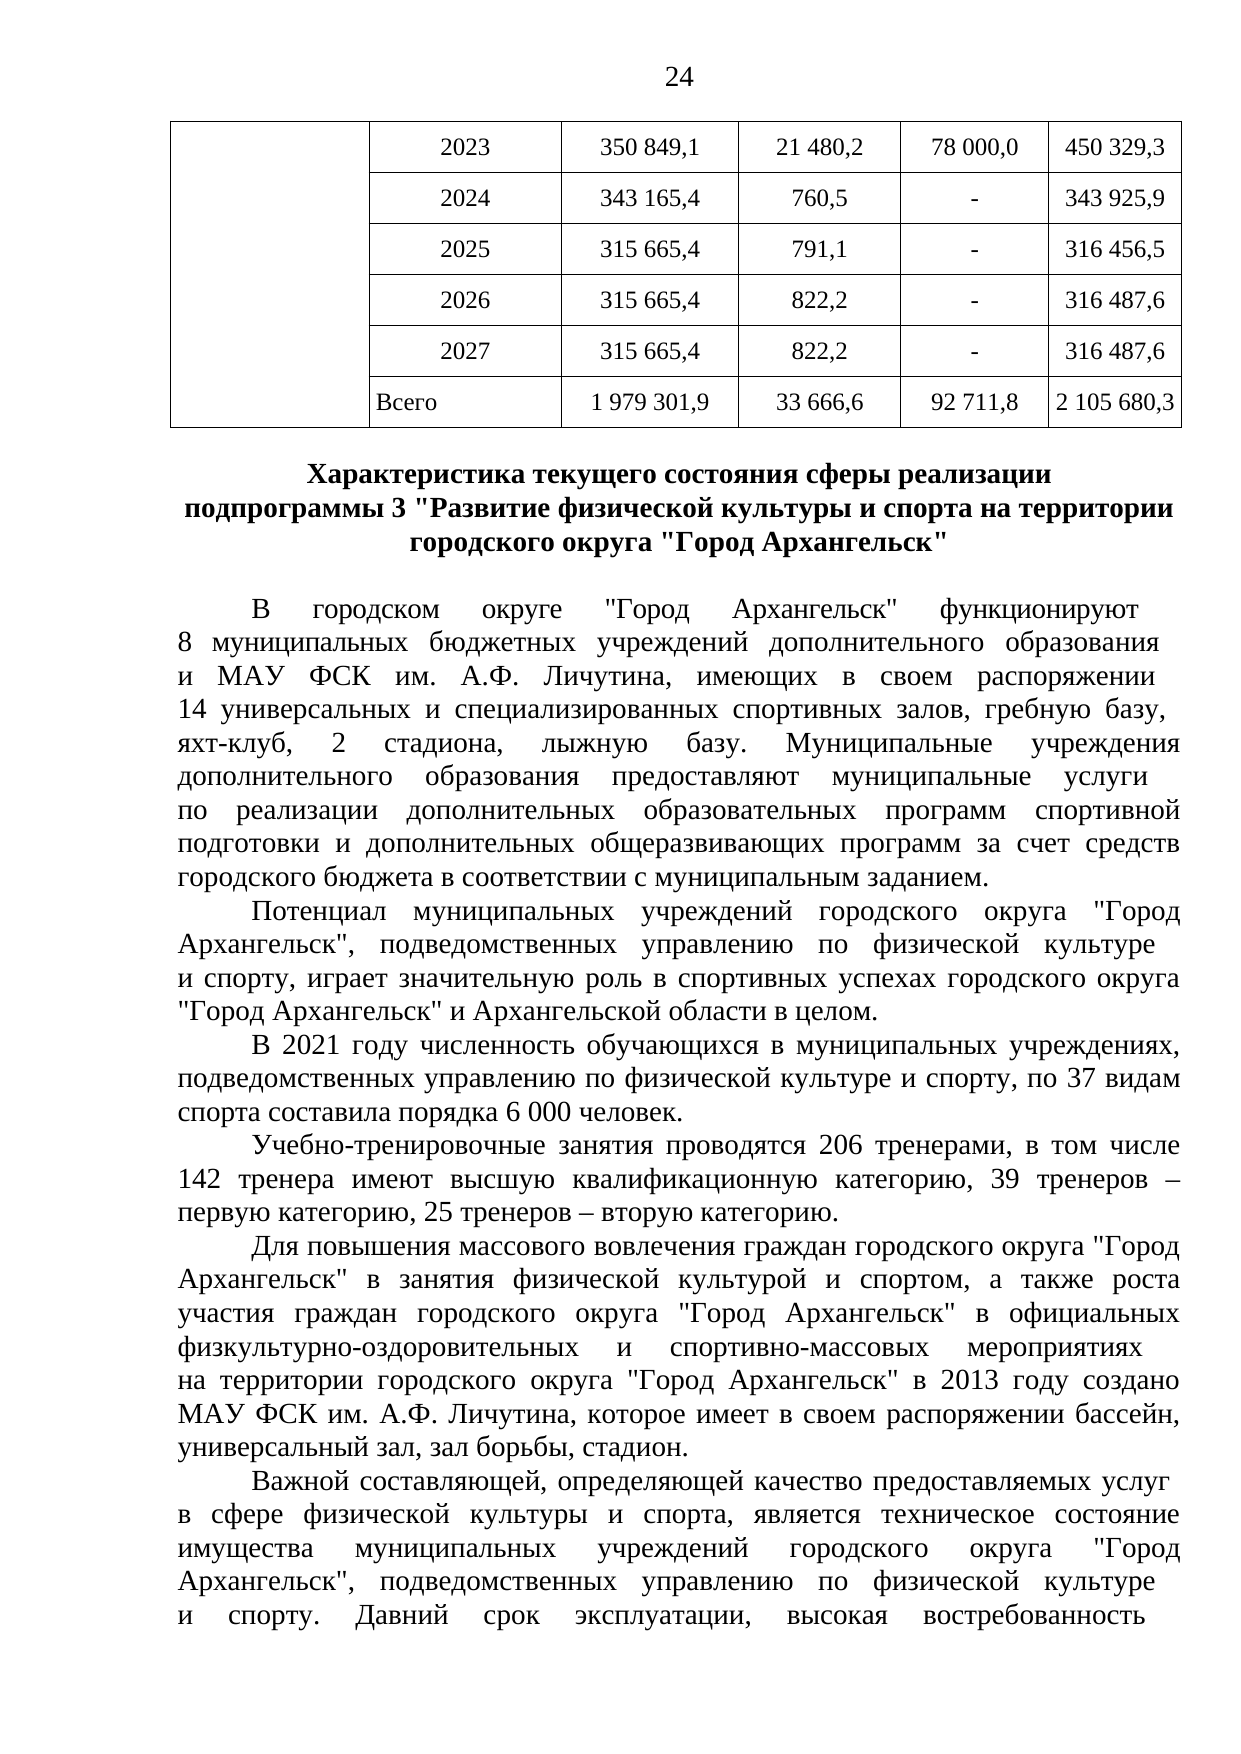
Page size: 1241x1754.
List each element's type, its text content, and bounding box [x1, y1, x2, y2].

table_cell Всего [370, 377, 561, 427]
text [177, 1463, 1181, 1631]
table_cell 316 487,6 [1049, 326, 1181, 376]
table_cell - [901, 173, 1048, 223]
table_cell 350 849,1 [562, 122, 738, 172]
text Потенциал муниципальных учреждений городского округа "Город Архангельск", подведомственных управлению по физической культуре и спорту, играет значительную роль в спортивных успехах городского округа "Город Архангельск" и Архангельской области в целом. [177, 893, 1181, 1027]
table_cell 2027 [370, 326, 561, 376]
text Для повышения массового вовлечения граждан городского округа "Город Архангельск" в занятия физической культурой и спортом, а также роста участия граждан городского округа "Город Архангельск" в официальных физкультурно-оздоровительных и спортивно-массовых мероприятиях на территории городского округа "Город Архангельск" в 2013 году создано МАУ ФСК им. А.Ф. Личутина, которое имеет в своем распоряжении бассейн, универсальный зал, зал борьбы, стадион. [177, 1228, 1181, 1463]
table_cell 343 925,9 [1049, 173, 1181, 223]
table_cell 2025 [370, 224, 561, 274]
table_cell 316 487,6 [1049, 275, 1181, 325]
table_cell 791,1 [739, 224, 900, 274]
table_cell 92 711,8 [901, 377, 1048, 427]
table_cell 2026 [370, 275, 561, 325]
table_cell 2024 [370, 173, 561, 223]
text подпрограммы 3 "Развитие физической культуры и спорта на территории городского округа "Город Архангельск" [177, 490, 1181, 557]
table_cell - [901, 326, 1048, 376]
table_cell 315 665,4 [562, 326, 738, 376]
text Характеристика текущего состояния сферы реализации [177, 457, 1181, 490]
table_cell 822,2 [739, 326, 900, 376]
text Учебно-тренировочные занятия проводятся 206 тренерами, в том числе 142 тренера имеют высшую квалификационную категорию, 39 тренеров – первую категорию, 25 тренеров – вторую категорию. [177, 1127, 1181, 1228]
table_cell 343 165,4 [562, 173, 738, 223]
table_cell 316 456,5 [1049, 224, 1181, 274]
table_cell 822,2 [739, 275, 900, 325]
table_cell 33 666,6 [739, 377, 900, 427]
table_cell 78 000,0 [901, 122, 1048, 172]
table_cell 2023 [370, 122, 561, 172]
table_cell 1 979 301,9 [562, 377, 738, 427]
table_cell 21 480,2 [739, 122, 900, 172]
table_cell - [901, 224, 1048, 274]
table_cell 450 329,3 [1049, 122, 1181, 172]
text В 2021 году численность обучающихся в муниципальных учреждениях, подведомственных управлению по физической культуре и спорту, по 37 видам спорта составила порядка 6 000 человек. [177, 1027, 1181, 1127]
table_cell 315 665,4 [562, 224, 738, 274]
table_cell - [901, 275, 1048, 325]
table_cell 760,5 [739, 173, 900, 223]
text В городском округе "Город Архангельск" функционируют 8 муниципальных бюджетных учреждений дополнительного образования и МАУ ФСК им. А.Ф. Личутина, имеющих в своем распоряжении 14 универсальных и специализированных спортивных залов, гребную базу, яхт-клуб, 2 стадиона, лыжную базу. Муниципальные учреждения дополнительного образования предоставляют муниципальные услуги по реализации дополнительных образовательных программ спортивной подготовки и дополнительных общеразвивающих программ за счет средств городского бюджета в соответствии с муниципальным заданием. [177, 591, 1181, 893]
table_cell 315 665,4 [562, 275, 738, 325]
table_cell 2 105 680,3 [1049, 377, 1181, 427]
